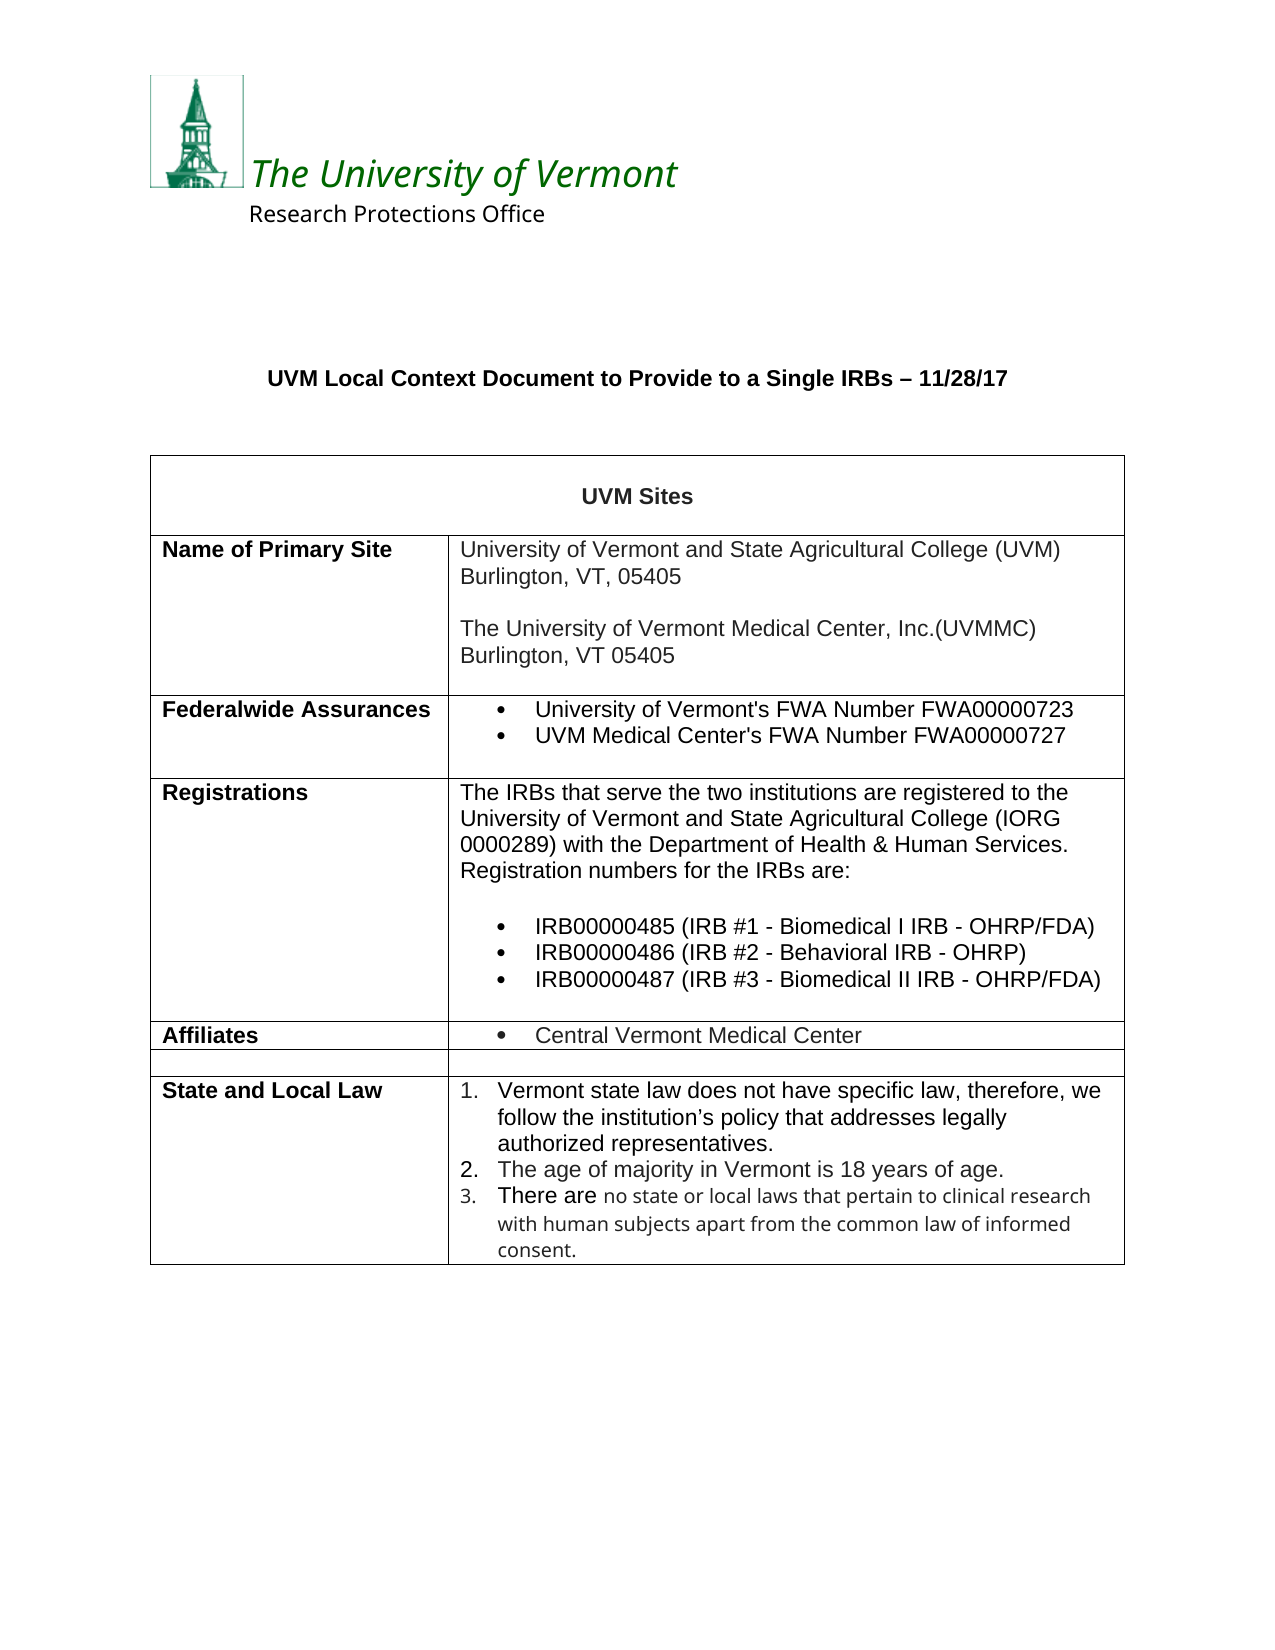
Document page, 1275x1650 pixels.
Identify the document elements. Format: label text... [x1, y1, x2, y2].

table_cell Name of Primary Site [151, 536, 448, 694]
text UVM Local Context Document to Provide to a Single IRBs – 11/28/17 [150, 365, 1125, 391]
table_cell Vermont state law does not have specific law, therefore, we follow the institution’s policy that addresses legally authorized representatives. The age of majority in Vermont is 18 years of age. There are no state or local laws that pertain to clinical research with human subjects apart from the common law of informed consent. [449, 1077, 1124, 1264]
picture [150, 75, 244, 188]
table_cell Federalwide Assurances [151, 696, 448, 777]
table_cell University of Vermont and State Agricultural College (UVM) Burlington, VT, 05405 The University of Vermont Medical Center, Inc.(UVMMC) Burlington, VT 05405 [449, 536, 1124, 694]
table_cell Registrations [151, 779, 448, 1021]
table_cell [449, 1050, 1124, 1076]
table_cell Central Vermont Medical Center [449, 1022, 1124, 1049]
table_cell The IRBs that serve the two institutions are registered to the University of Vermont and State Agricultural College (IORG 0000289) with the Department of Health & Human Services. Registration numbers for the IRBs are: IRB00000485 (IRB #1 - Biomedical I IRB - OHRP/FDA) IRB00000486 (IRB #2 - Behavioral IRB - OHRP) IRB00000487 (IRB #3 - Biomedical II IRB - OHRP/FDA) [449, 779, 1124, 1021]
table_cell State and Local Law [151, 1077, 448, 1264]
table_cell University of Vermont's FWA Number FWA00000723 UVM Medical Center's FWA Number FWA00000727 [449, 696, 1124, 777]
table_header UVM Sites [151, 456, 1124, 535]
table_cell Affiliates [151, 1022, 448, 1049]
table_cell [151, 1050, 448, 1076]
